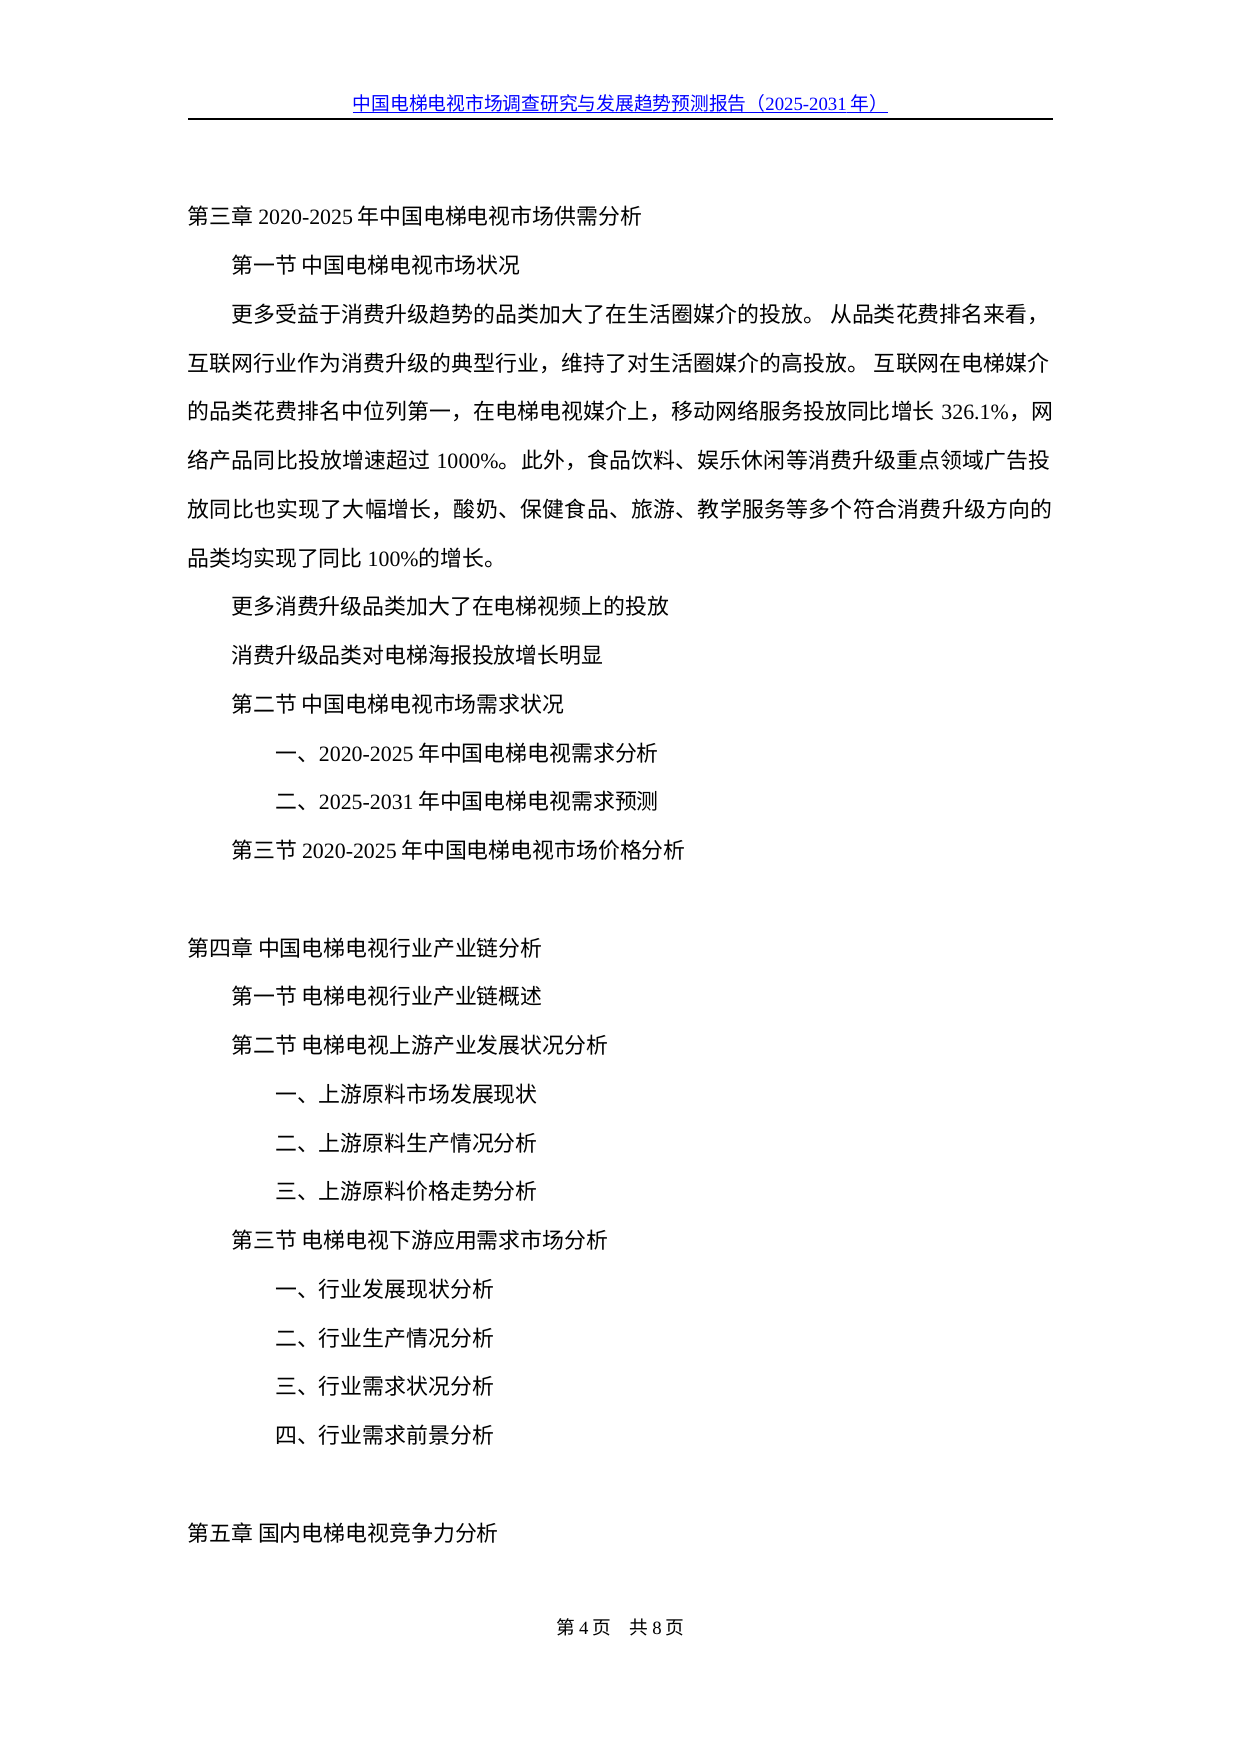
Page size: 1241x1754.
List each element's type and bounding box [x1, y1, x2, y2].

text [187, 150, 1053, 1548]
